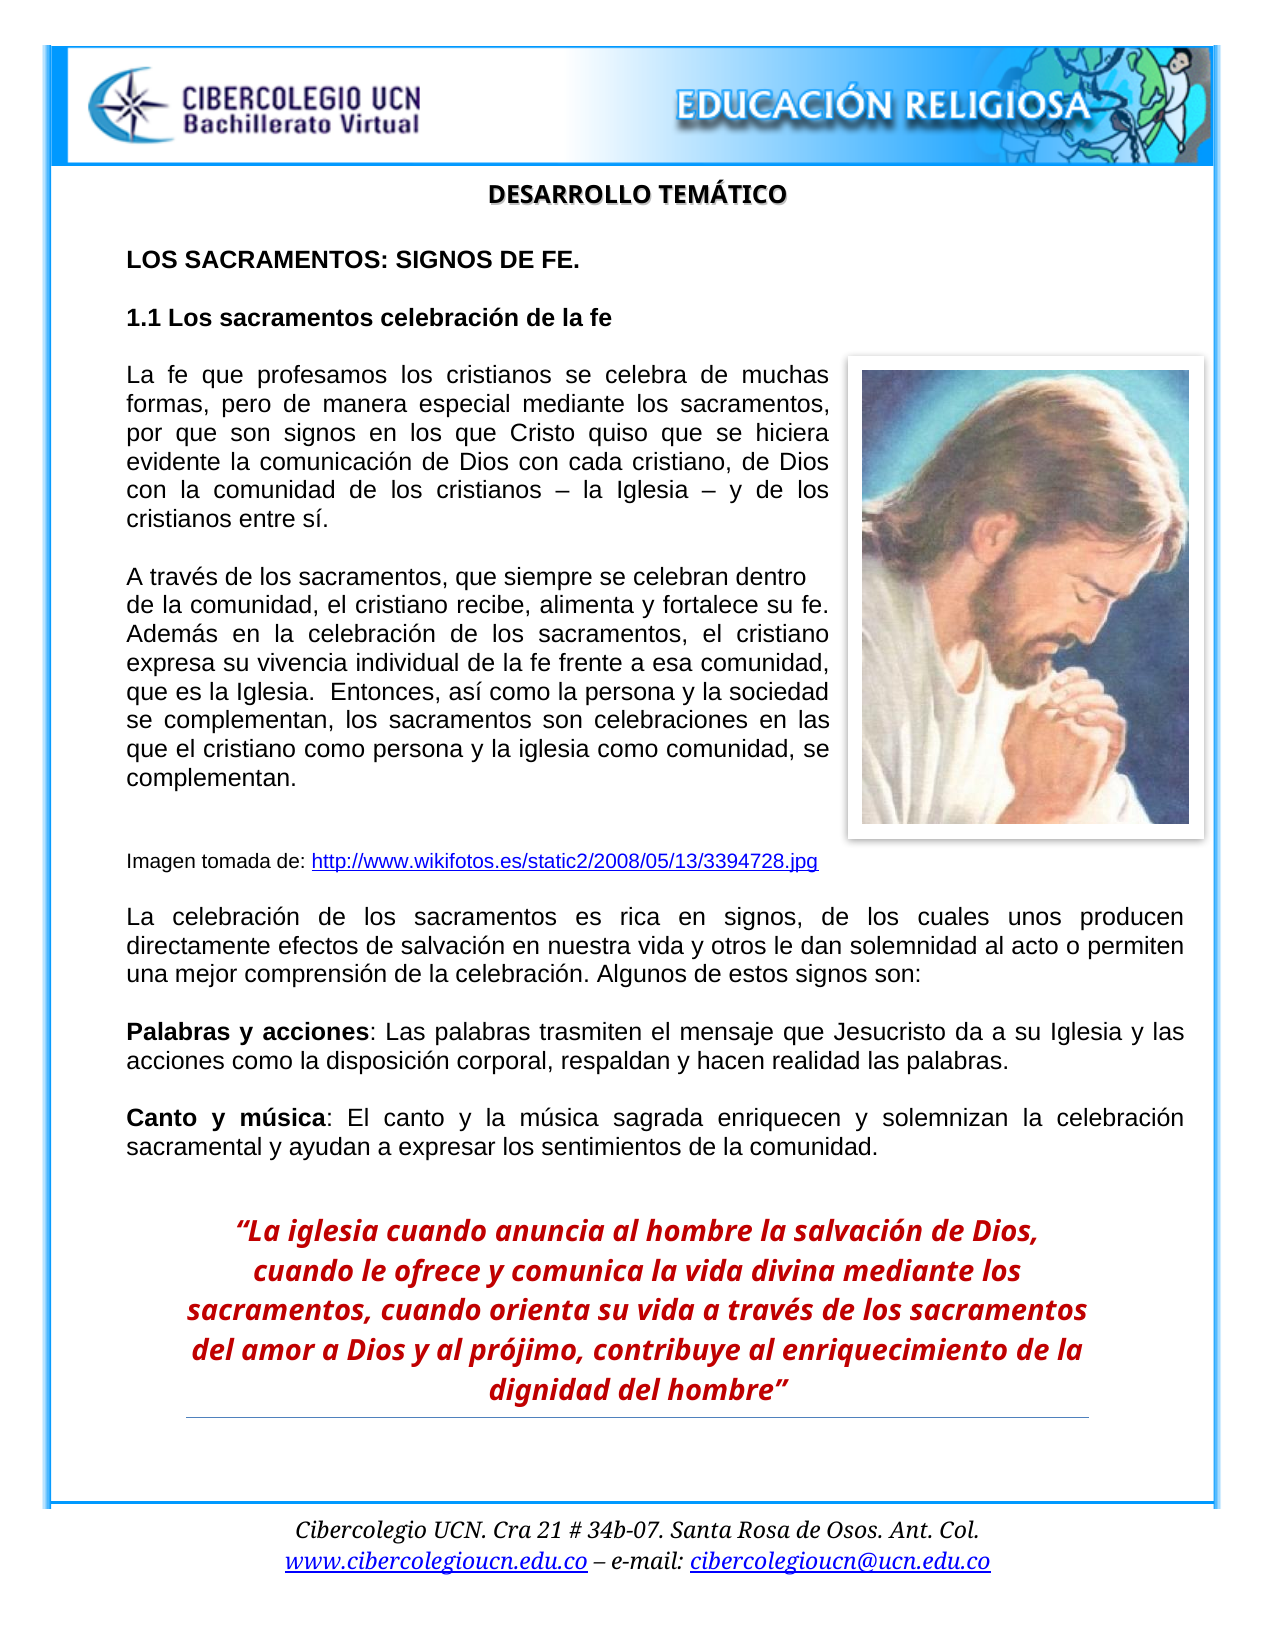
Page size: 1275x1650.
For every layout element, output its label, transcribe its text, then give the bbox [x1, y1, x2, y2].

text LOS SACRAMENTOS: SIGNOS DE FE. [89, 245, 1186, 274]
picture [38, 45, 1227, 1509]
text La fe que profesamos los cristianos se celebra de muchas formas, pero de manera especial mediante los sacramentos, por que son signos en los que Cristo quiso que se hiciera evidente la comunicación de Dios con cada cristiano, de Dios con la comunidad de los cristianos – la Iglesia – y de los cristianos entre sí. [126, 360, 842, 533]
text Canto y música: El canto y la música sagrada enriquecen y solemnizan la celebración sacramental y ayudan a expresar los sentimientos de la comunidad. [126, 1103, 1186, 1161]
text La celebración de los sacramentos es rica en signos, de los cuales unos producen directamente efectos de salvación en nuestra vida y otros le dan solemnidad al acto o permiten una mejor comprensión de la celebración. Algunos de estos signos son: [126, 902, 1186, 988]
text A través de los sacramentos, que siempre se celebran dentro [126, 562, 842, 590]
text DESARROLLO TEMÁTICO [89, 177, 1186, 211]
text Palabras y acciones: Las palabras trasmiten el mensaje que Jesucristo da a su Iglesia y las acciones como la disposición corporal, respaldan y hacen realidad las palabras. [126, 1017, 1186, 1074]
picture [862, 370, 1189, 824]
text Imagen tomada de: http://www.wikifotos.es/static2/2008/05/13/3394728.jpg [126, 849, 1186, 873]
text “La iglesia cuando anuncia al hombre la salvación de Dios, cuando le ofrece y comunica la vida divina mediante los sacramentos, cuando orienta su vida a través de los sacramentos del amor a Dios y al prójimo, contribuye al enriquecimiento de la dignidad del hombre” [186, 1210, 1089, 1417]
text de la comunidad, el cristiano recibe, alimenta y fortalece su fe. Además en la celebración de los sacramentos, el cristiano expresa su vivencia individual de la fe frente a esa comunidad, que es , así como la persona y la sociedad se complementan, los sacramentos son celebraciones en las que el cristiano como persona y la iglesia como comunidad, se complementan. [126, 590, 842, 792]
text 1.1 Los sacramentos celebración de la fe [89, 303, 1186, 332]
